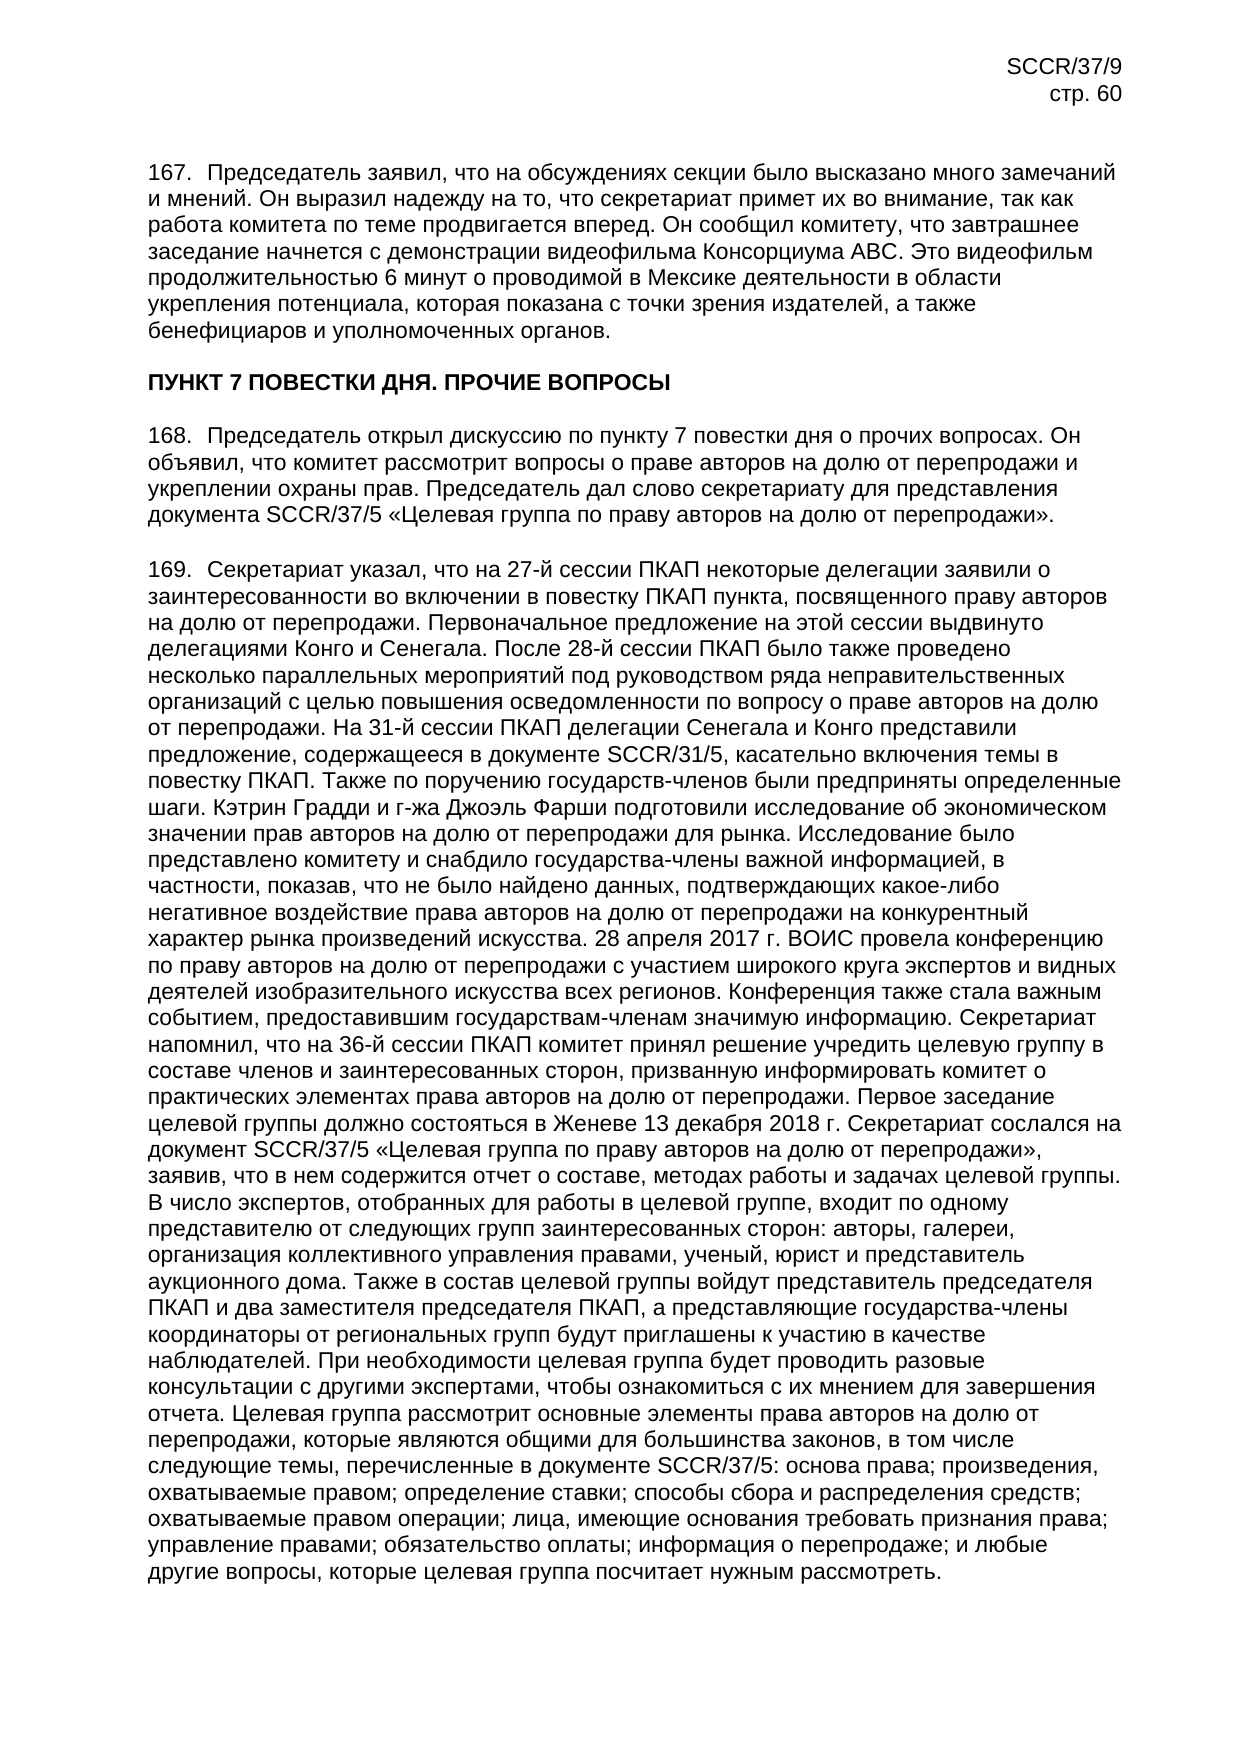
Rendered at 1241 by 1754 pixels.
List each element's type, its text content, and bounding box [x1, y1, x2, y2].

list Председатель открыл дискуссию по пункту 7 повестки дня о прочих вопросах. Он объявил, что комитет рассмотрит вопросы о праве авторов на долю от перепродажи и укреплении охраны прав. Председатель дал слово секретариату для представления документа SCCR/37/5 «Целевая группа по праву авторов на долю от перепродажи». [148, 422, 1122, 527]
text ПУНКТ 7 ПОВЕСТКИ ДНЯ. ПРОЧИЕ ВОПРОСЫ [148, 369, 1122, 396]
list Председатель заявил, что на обсуждениях секции было высказано много замечаний и мнений. Он выразил надежду на то, что секретариат примет их во внимание, так как работа комитета по теме продвигается вперед. Он сообщил комитету, что завтрашнее заседание начнется с демонстрации видеофильма Консорциума ABC. Это видеофильм продолжительностью 6 минут о проводимой в Мексике деятельности в области укрепления потенциала, которая показана с точки зрения издателей, а также бенефициаров и уполномоченных органов. [148, 158, 1122, 343]
list Секретариат указал, что на 27-й сессии ПКАП некоторые делегации заявили о заинтересованности во включении в повестку ПКАП пункта, посвященного праву авторов на долю от перепродажи. Первоначальное предложение на этой сессии выдвинуто делегациями Конго и Сенегала. После 28-й сессии ПКАП было также проведено несколько параллельных мероприятий под руководством ряда неправительственных организаций с целью повышения осведомленности по вопросу о праве авторов на долю от перепродажи. На 31-й сессии ПКАП делегации Сенегала и Конго представили предложение, содержащееся в документе SCCR/31/5, касательно включения темы в повестку ПКАП. Также по поручению государств-членов были предприняты определенные шаги. Кэтрин Градди и г-жа Джоэль Фарши подготовили исследование об экономическом значении прав авторов на долю от перепродажи для рынка. Исследование было представлено комитету и снабдило государства-члены важной информацией, в частности, показав, что не было найдено данных, подтверждающих какое-либо негативное воздействие права авторов на долю от перепродажи на конкурентный характер рынка произведений искусства. 28 апреля 2017 г. ВОИС провела конференцию по праву авторов на долю от перепродажи с участием широкого круга экспертов и видных деятелей изобразительного искусства всех регионов. Конференция также стала важным событием, предоставившим государствам-членам значимую информацию. Секретариат напомнил, что на 36-й сессии ПКАП комитет принял решение учредить целевую группу в составе членов и заинтересованных сторон, призванную информировать комитет о практических элементах права авторов на долю от перепродажи. Первое заседание целевой группы должно состояться в Женеве 13 декабря 2018 г. Секретариат сослался на документ SCCR/37/5 «Целевая группа по праву авторов на долю от перепродажи», заявив, что в нем содержится отчет о составе, методах работы и задачах целевой группы. В число экспертов, отобранных для работы в целевой группе, входит по одному представителю от следующих групп заинтересованных сторон: авторы, галереи, организация коллективного управления правами, ученый, юрист и представитель аукционного дома. Также в состав целевой группы войдут представитель председателя ПКАП и два заместителя председателя ПКАП, а представляющие государства-члены координаторы от региональных групп будут приглашены к участию в качестве наблюдателей. При необходимости целевая группа будет проводить разовые консультации с другими экспертами, чтобы ознакомиться с их мнением для завершения отчета. Целевая группа рассмотрит основные элементы права авторов на долю от перепродажи, которые являются общими для большинства законов, в том числе следующие темы, перечисленные в документе SCCR/37/5: основа права; произведения, охватываемые правом; определение ставки; способы сбора и распределения средств; охватываемые правом операции; лица, имеющие основания требовать признания права; управление правами; обязательство оплаты; информация о перепродаже; и любые другие вопросы, которые целевая группа посчитает нужным рассмотреть. [148, 556, 1122, 1584]
